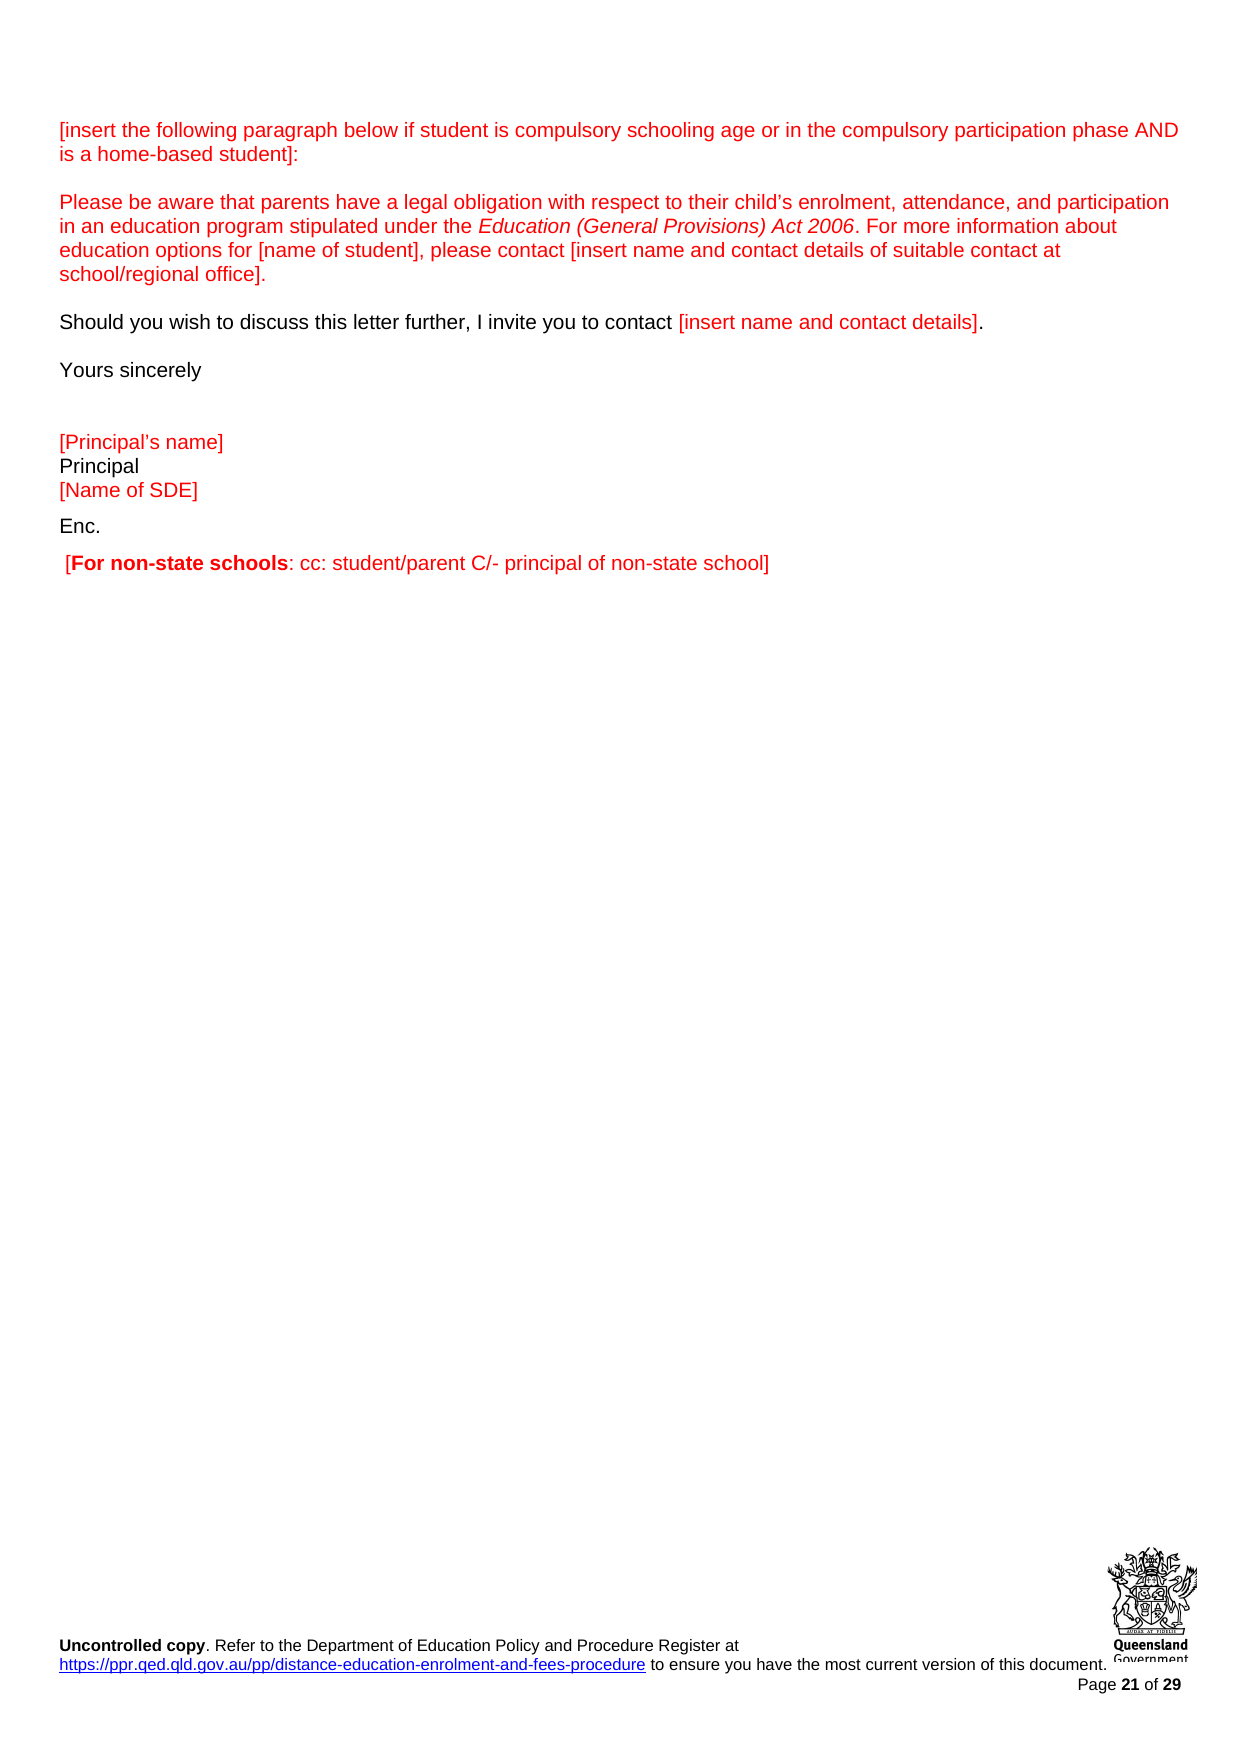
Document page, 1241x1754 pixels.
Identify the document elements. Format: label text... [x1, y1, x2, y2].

text [Principal’s name] [59, 429, 1181, 453]
text Should you wish to discuss this letter further, I invite you to contact [insert name and contact details]. [59, 310, 1181, 334]
text Please be aware that parents have a legal obligation with respect to their child’s enrolment, attendance, and participation in an education program stipulated under the Education (General Provisions) Act 2006. For more information about education options for [name of student], please contact [insert name and contact details of suitable contact at school/regional office]. [59, 190, 1181, 286]
text [insert the following paragraph below if student is compulsory schooling age or in the compulsory participation phase AND is a home-based student]: [59, 118, 1181, 166]
picture [1106, 1547, 1197, 1660]
text Principal [59, 453, 1181, 477]
text Yours sincerely [59, 358, 1181, 382]
text [For non-state schools: cc: student/parent C/- principal of non-state school] [59, 550, 1181, 574]
text [Name of SDE] [59, 477, 1181, 501]
text Enc. [59, 514, 1181, 538]
